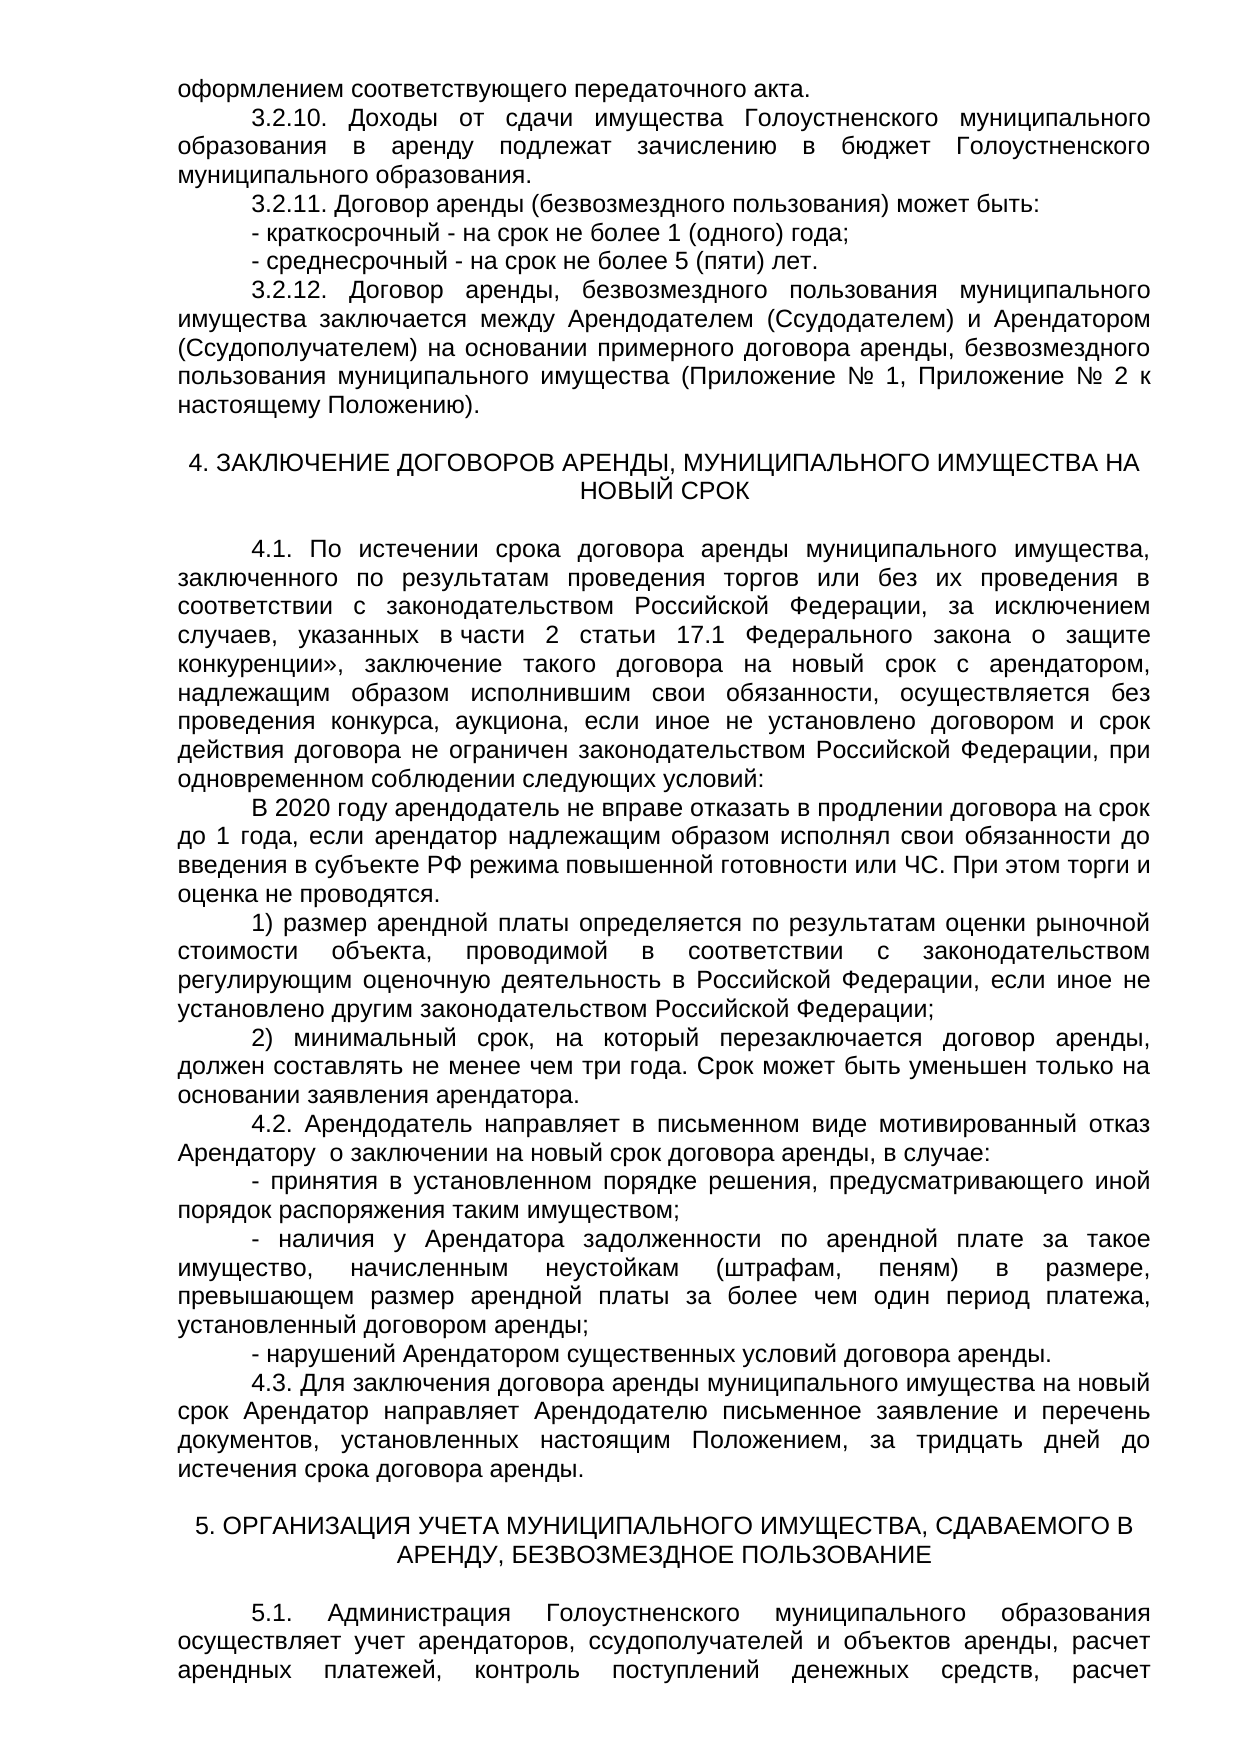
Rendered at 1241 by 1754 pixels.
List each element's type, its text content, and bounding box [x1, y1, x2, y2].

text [177, 74, 1152, 103]
text 4.2. Арендодатель направляет в письменном виде мотивированный отказ Арендатору о заключении на новый срок договора аренды, в случае: [177, 1109, 1152, 1166]
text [177, 1598, 1152, 1684]
text 4. ЗАКЛЮЧЕНИЕ ДОГОВОРОВ АРЕНДЫ, МУНИЦИПАЛЬНОГО ИМУЩЕСТВА НА НОВЫЙ СРОК [177, 448, 1152, 505]
text 1) размер арендной платы определяется по результатам оценки рыночной стоимости объекта, проводимой в соответствии с законодательством регулирующим оценочную деятельность в Российской Федерации, если иное не установлено другим законодательством Российской Федерации; [177, 908, 1152, 1023]
text 5. ОРГАНИЗАЦИЯ УЧЕТА МУНИЦИПАЛЬНОГО ИМУЩЕСТВА, СДАВАЕМОГО В АРЕНДУ, БЕЗВОЗМЕЗДНОЕ ПОЛЬЗОВАНИЕ [177, 1511, 1152, 1569]
text - нарушений Арендатором существенных условий договора аренды. [177, 1339, 1152, 1368]
text 2) минимальный срок, на который перезаключается договор аренды, должен составлять не менее чем три года. Срок может быть уменьшен только на основании заявления арендатора. [177, 1023, 1152, 1109]
text - краткосрочный - на срок не более 1 (одного) года; [177, 218, 1152, 246]
text 3.2.11. Договор аренды (безвозмездного пользования) может быть: [177, 189, 1152, 218]
text - среднесрочный - на срок не более 5 (пяти) лет. [177, 246, 1152, 275]
text 3.2.12. Договор аренды, безвозмездного пользования муниципального имущества заключается между Арендодателем (Ссудодателем) и Арендатором (Ссудополучателем) на основании примерного договора аренды, безвозмездного пользования муниципального имущества (Приложение № 1, Приложение № 2 к настоящему Положению). [177, 275, 1152, 419]
text 3.2.10. Доходы от сдачи имущества Голоустненского муниципального образования в аренду подлежат зачислению в бюджет Голоустненского муниципального образования. [177, 103, 1152, 189]
text - принятия в установленном порядке решения, предусматривающего иной порядок распоряжения таким имуществом; [177, 1166, 1152, 1224]
text 4.1. По истечении срока договора аренды муниципального имущества, заключенного по результатам проведения торгов или без их проведения в соответствии с законодательством Российской Федерации, за исключением случаев, указанных в части 2 статьи 17.1 Федерального закона о защите конкуренции», заключение такого договора на новый срок с арендатором, надлежащим образом исполнившим свои обязанности, осуществляется без проведения конкурса, аукциона, если иное не установлено договором и срок действия договора не ограничен законодательством Российской Федерации, при одновременном соблюдении следующих условий: [177, 534, 1152, 793]
text 4.3. Для заключения договора аренды муниципального имущества на новый срок Арендатор направляет Арендодателю письменное заявление и перечень документов, установленных настоящим Положением, за тридцать дней до истечения срока договора аренды. [177, 1368, 1152, 1483]
text - наличия у Арендатора задолженности по арендной плате за такое имущество, начисленным неустойкам (штрафам, пеням) в размере, превышающем размер арендной платы за более чем один период платежа, установленный договором аренды; [177, 1224, 1152, 1339]
text В 2020 году арендодатель не вправе отказать в продлении договора на срок до 1 года, если арендатор надлежащим образом исполнял свои обязанности до введения в субъекте РФ режима повышенной готовности или ЧС. При этом торги и оценка не проводятся. [177, 793, 1152, 908]
